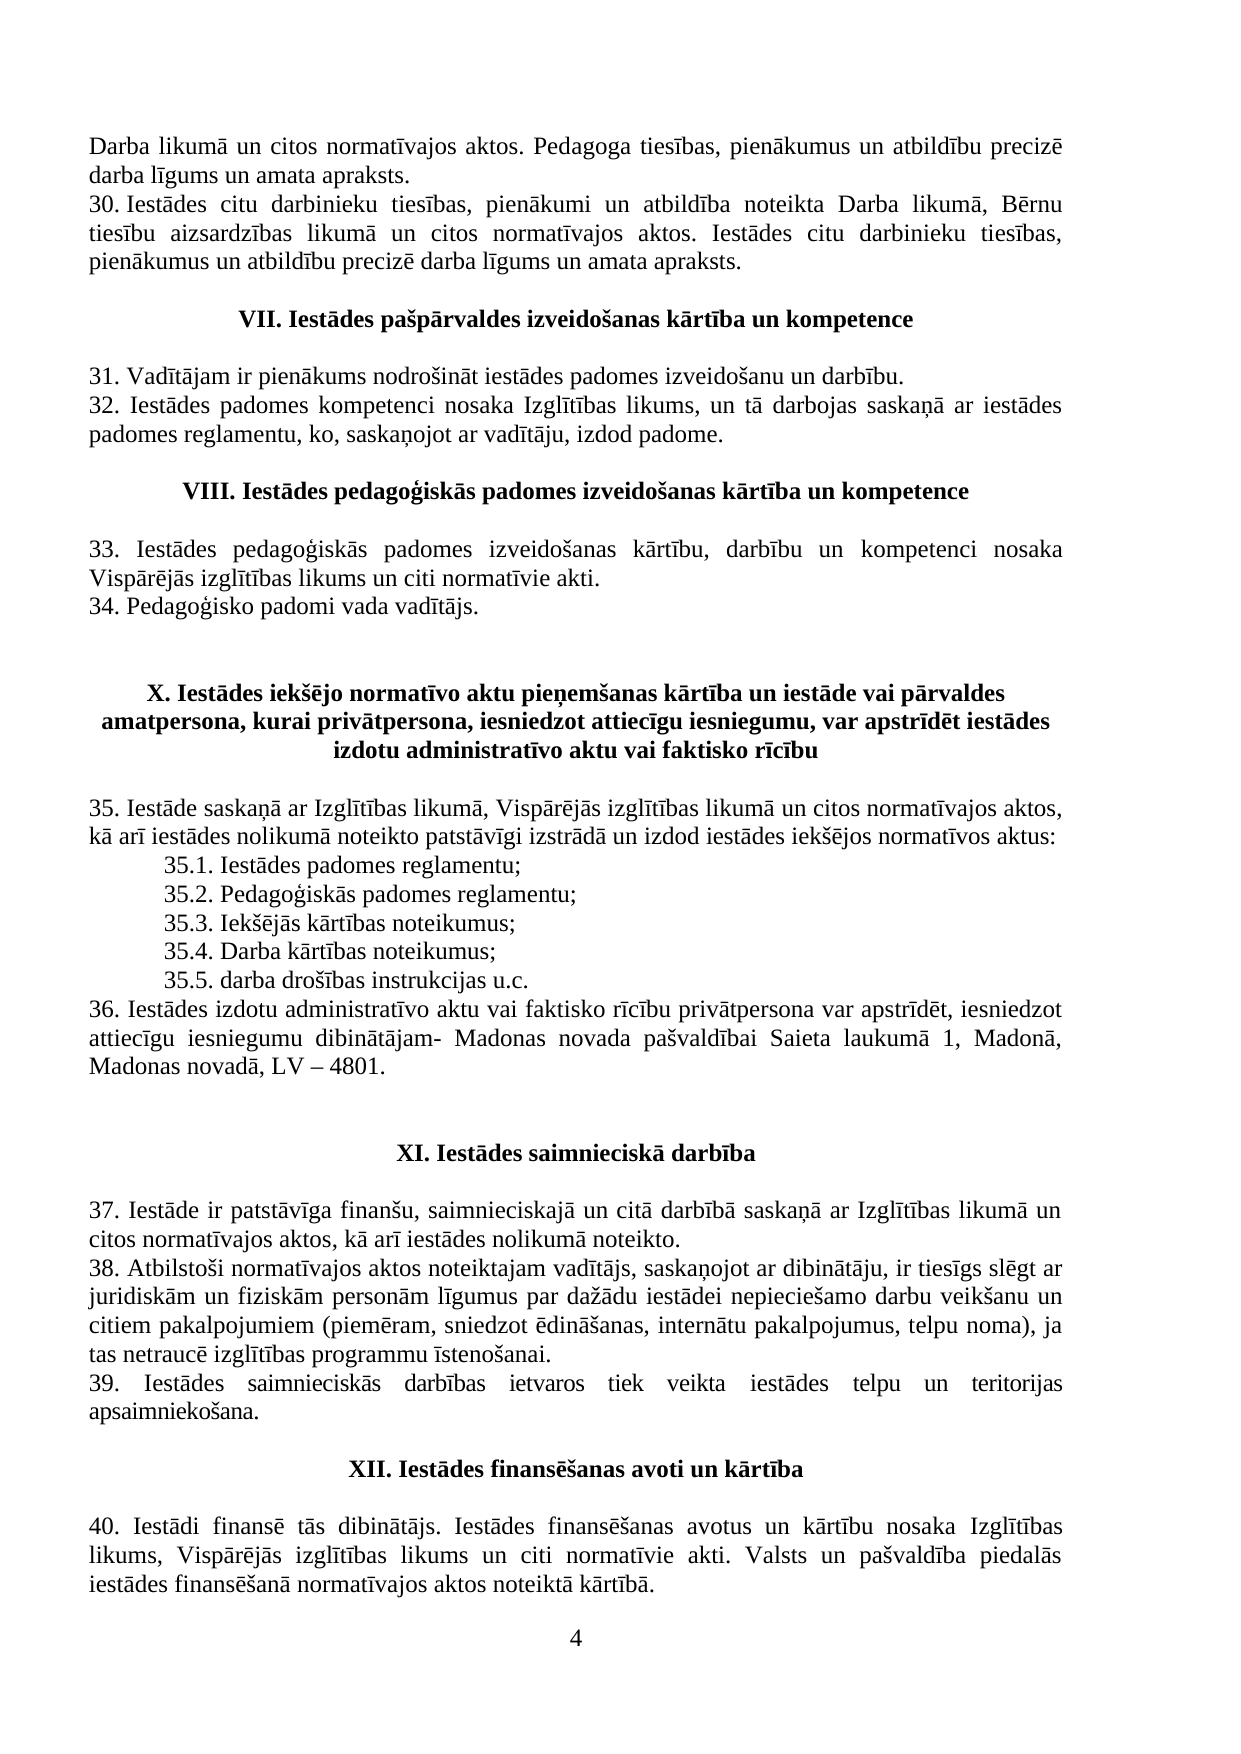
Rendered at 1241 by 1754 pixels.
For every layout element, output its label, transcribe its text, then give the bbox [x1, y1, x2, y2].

text 30. Iestādes citu darbinieku tiesības, pienākumi un atbildība noteikta Darba likumā, Bērnu tiesību aizsardzības likumā un citos normatīvajos aktos. Iestādes citu darbinieku tiesības, pienākumus un atbildību precizē darba līgums un amata apraksts. [89, 189, 1063, 275]
text 33. Iestādes pedagoģiskās padomes izveidošanas kārtību, darbību un kompetenci nosaka Vispārējās izglītības likums un citi normatīvie akti. [89, 534, 1063, 591]
text VIII. Iestādes pedagoģiskās padomes izveidošanas kārtība un kompetence [89, 476, 1063, 505]
text 31. Vadītājam ir pienākums nodrošināt iestādes padomes izveidošanu un darbību. [89, 361, 1063, 390]
text 40. Iestādi finansē tās dibinātājs. Iestādes finansēšanas avotus un kārtību nosaka Izglītības likums, Vispārējās izglītības likums un citi normatīvie akti. Valsts un pašvaldība piedalās iestādes finansēšanā normatīvajos aktos noteiktā kārtībā. [89, 1511, 1063, 1598]
text 35.2. Pedagoģiskās padomes reglamentu; [89, 879, 1063, 908]
text 34. Pedagoģisko padomi vada vadītājs. [89, 591, 1063, 620]
text 35.4. Darba kārtības noteikumus; [89, 936, 1063, 965]
text 35.5. darba drošības instrukcijas u.c. [89, 965, 1063, 994]
text 36. Iestādes izdotu administratīvo aktu vai faktisko rīcību privātpersona var apstrīdēt, iesniedzot attiecīgu iesniegumu dibinātājam- Madonas novada pašvaldībai Saieta laukumā 1, Madonā, Madonas novadā, LV – 4801. [89, 994, 1063, 1080]
text 35. Iestāde saskaņā ar Izglītības likumā, Vispārējās izglītības likumā un citos normatīvajos aktos, kā arī iestādes nolikumā noteikto patstāvīgi izstrādā un izdod iestādes iekšējos normatīvos aktus: [89, 793, 1063, 850]
text 32. Iestādes padomes kompetenci nosaka Izglītības likums, un tā darbojas saskaņā ar iestādes padomes reglamentu, ko, saskaņojot ar vadītāju, izdod padome. [89, 390, 1063, 448]
text 35.1. Iestādes padomes reglamentu; [89, 850, 1063, 879]
text 39. Iestādes saimnieciskās darbības ietvaros tiek veikta iestādes telpu un teritorijas apsaimniekošana. [89, 1368, 1063, 1425]
text 37. Iestāde ir patstāvīga finanšu, saimnieciskajā un citā darbībā saskaņā ar Izglītības likumā un citos normatīvajos aktos, kā arī iestādes nolikumā noteikto. [89, 1195, 1063, 1253]
text XII. Iestādes finansēšanas avoti un kārtība [89, 1454, 1063, 1483]
text 35.3. Iekšējās kārtības noteikumus; [89, 908, 1063, 936]
text XI. Iestādes saimnieciskā darbība [89, 1138, 1063, 1166]
text VII. Iestādes pašpārvaldes izveidošanas kārtība un kompetence [89, 304, 1063, 333]
text 38. Atbilstoši normatīvajos aktos noteiktajam vadītājs, saskaņojot ar dibinātāju, ir tiesīgs slēgt ar juridiskām un fiziskām personām līgumus par dažādu iestādei nepieciešamo darbu veikšanu un citiem pakalpojumiem (piemēram, sniedzot ēdināšanas, internātu pakalpojumus, telpu noma), ja tas netraucē izglītības programmu īstenošanai. [89, 1253, 1063, 1368]
text X. Iestādes iekšējo normatīvo aktu pieņemšanas kārtība un iestāde vai pārvaldes amatpersona, kurai privātpersona, iesniedzot attiecīgu iesniegumu, var apstrīdēt iestādes izdotu administratīvo aktu vai faktisko rīcību [89, 678, 1063, 764]
